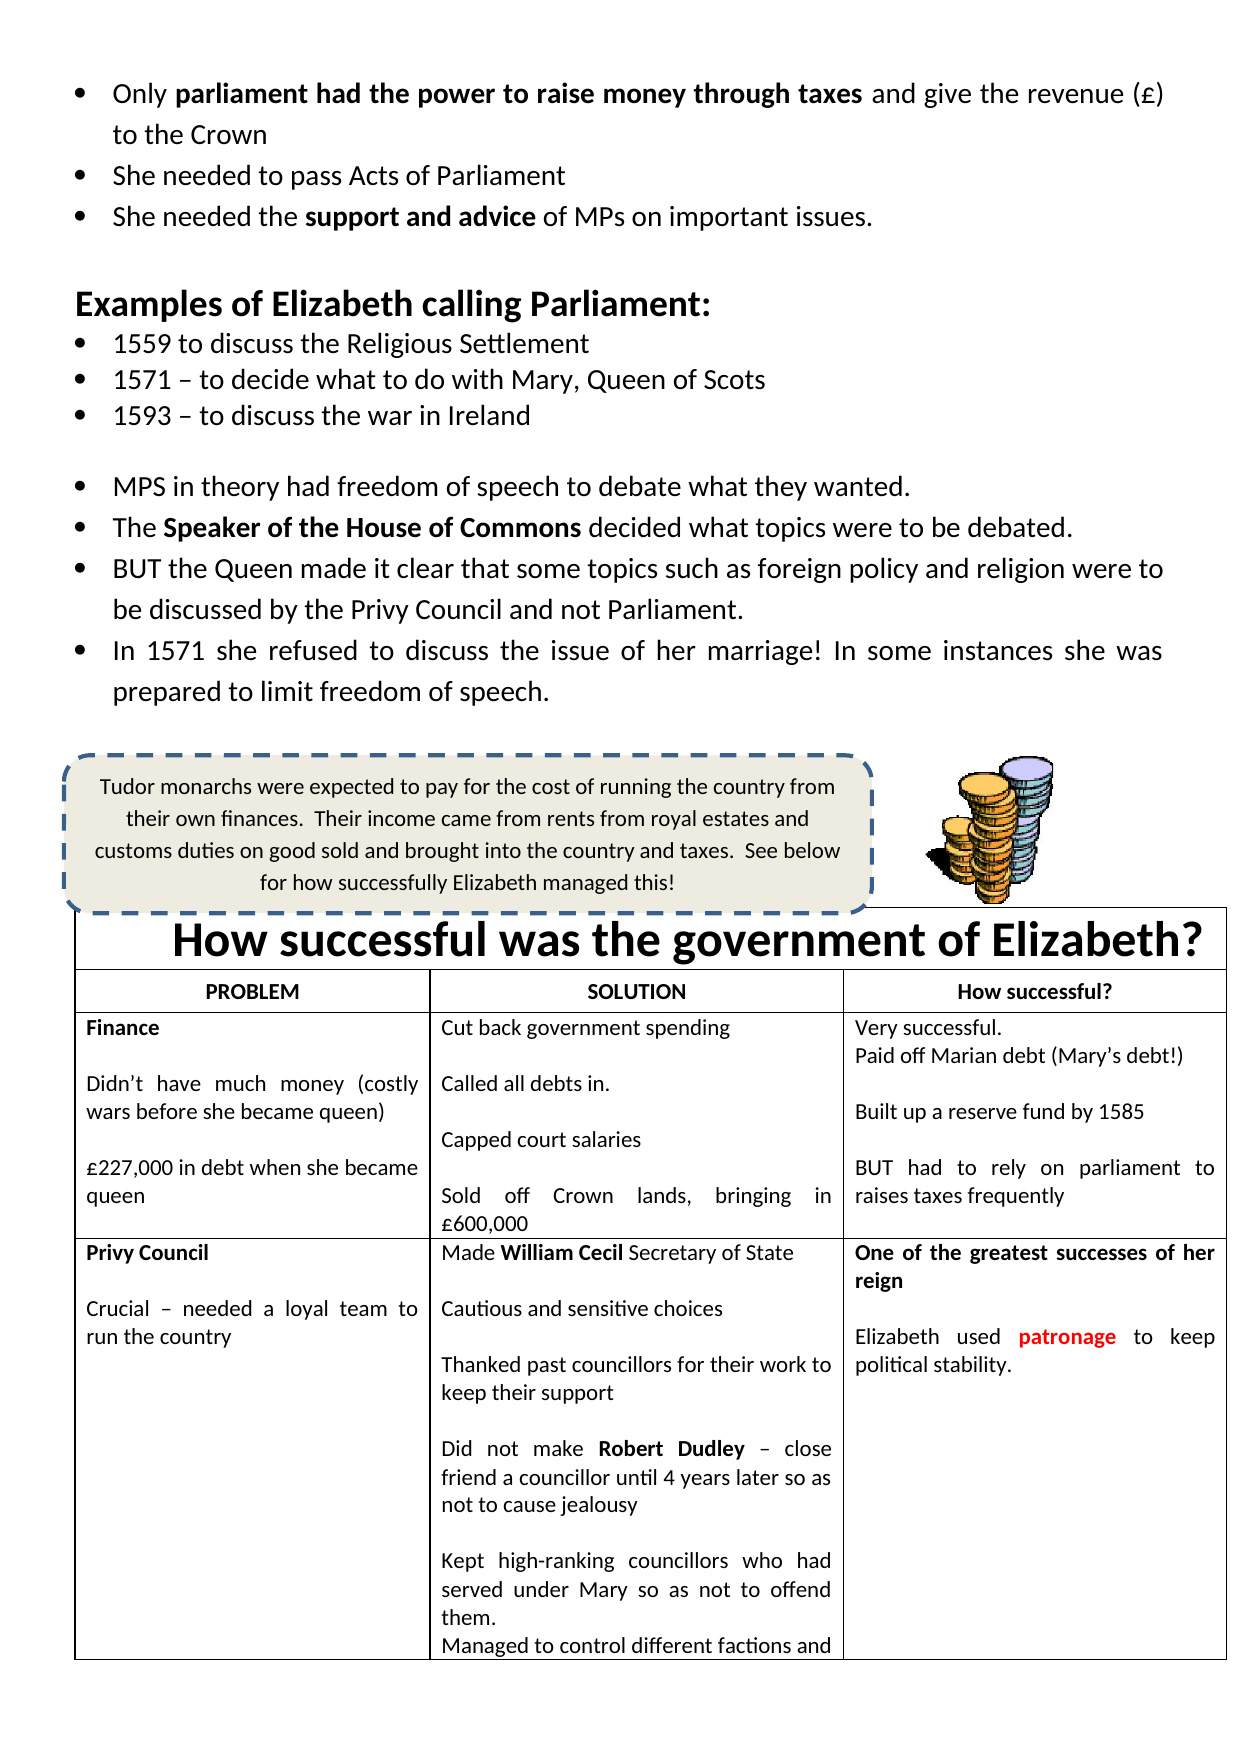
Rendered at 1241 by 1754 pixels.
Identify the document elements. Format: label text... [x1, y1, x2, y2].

list In 1571 she refused to discuss the issue of her marriage! In some instances she was prepared to limit freedom of speech. [75, 632, 1165, 708]
list Only parliament had the power to raise money through taxes and give the revenue (£) to the Crown [75, 75, 1165, 152]
picture [925, 756, 1053, 903]
table_cell How successful? [844, 970, 1226, 1012]
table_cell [844, 1239, 1226, 1659]
table_cell SOLUTION [431, 970, 843, 1012]
text Examples of Elizabeth calling Parliament: [75, 280, 1165, 326]
table_cell Cut back government spending Called all debts in. Capped court salaries Sold off Crown lands, bringing in £600,000 [431, 1013, 843, 1237]
list BUT the Queen made it clear that some topics such as foreign policy and religion were to be discussed by the Privy Council and not Parliament. [75, 550, 1165, 626]
list 1593 – to discuss the war in Ireland [75, 397, 1165, 432]
table_cell PROBLEM [76, 970, 429, 1012]
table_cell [76, 1239, 429, 1659]
list She needed to pass Acts of Parliament [75, 157, 1165, 192]
list She needed the support and advice of MPs on important issues. [75, 198, 1165, 233]
table_header How successful was the government of Elizabeth? [76, 908, 1226, 969]
list 1559 to discuss the Religious Settlement [75, 326, 1165, 361]
list The Speaker of the House of Commons decided what topics were to be debated. [75, 509, 1165, 544]
table_cell Very successful. Paid off Marian debt (Mary’s debt!) Built up a reserve fund by 1585 BUT had to rely on parliament to raises taxes frequently [844, 1013, 1226, 1237]
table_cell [431, 1239, 843, 1659]
list 1571 – to decide what to do with Mary, Queen of Scots [75, 361, 1165, 397]
table_cell Finance Didn’t have much money (costly wars before she became queen) £227,000 in debt when she became queen [76, 1013, 429, 1237]
list MPS in theory had freedom of speech to debate what they wanted. [75, 468, 1165, 504]
